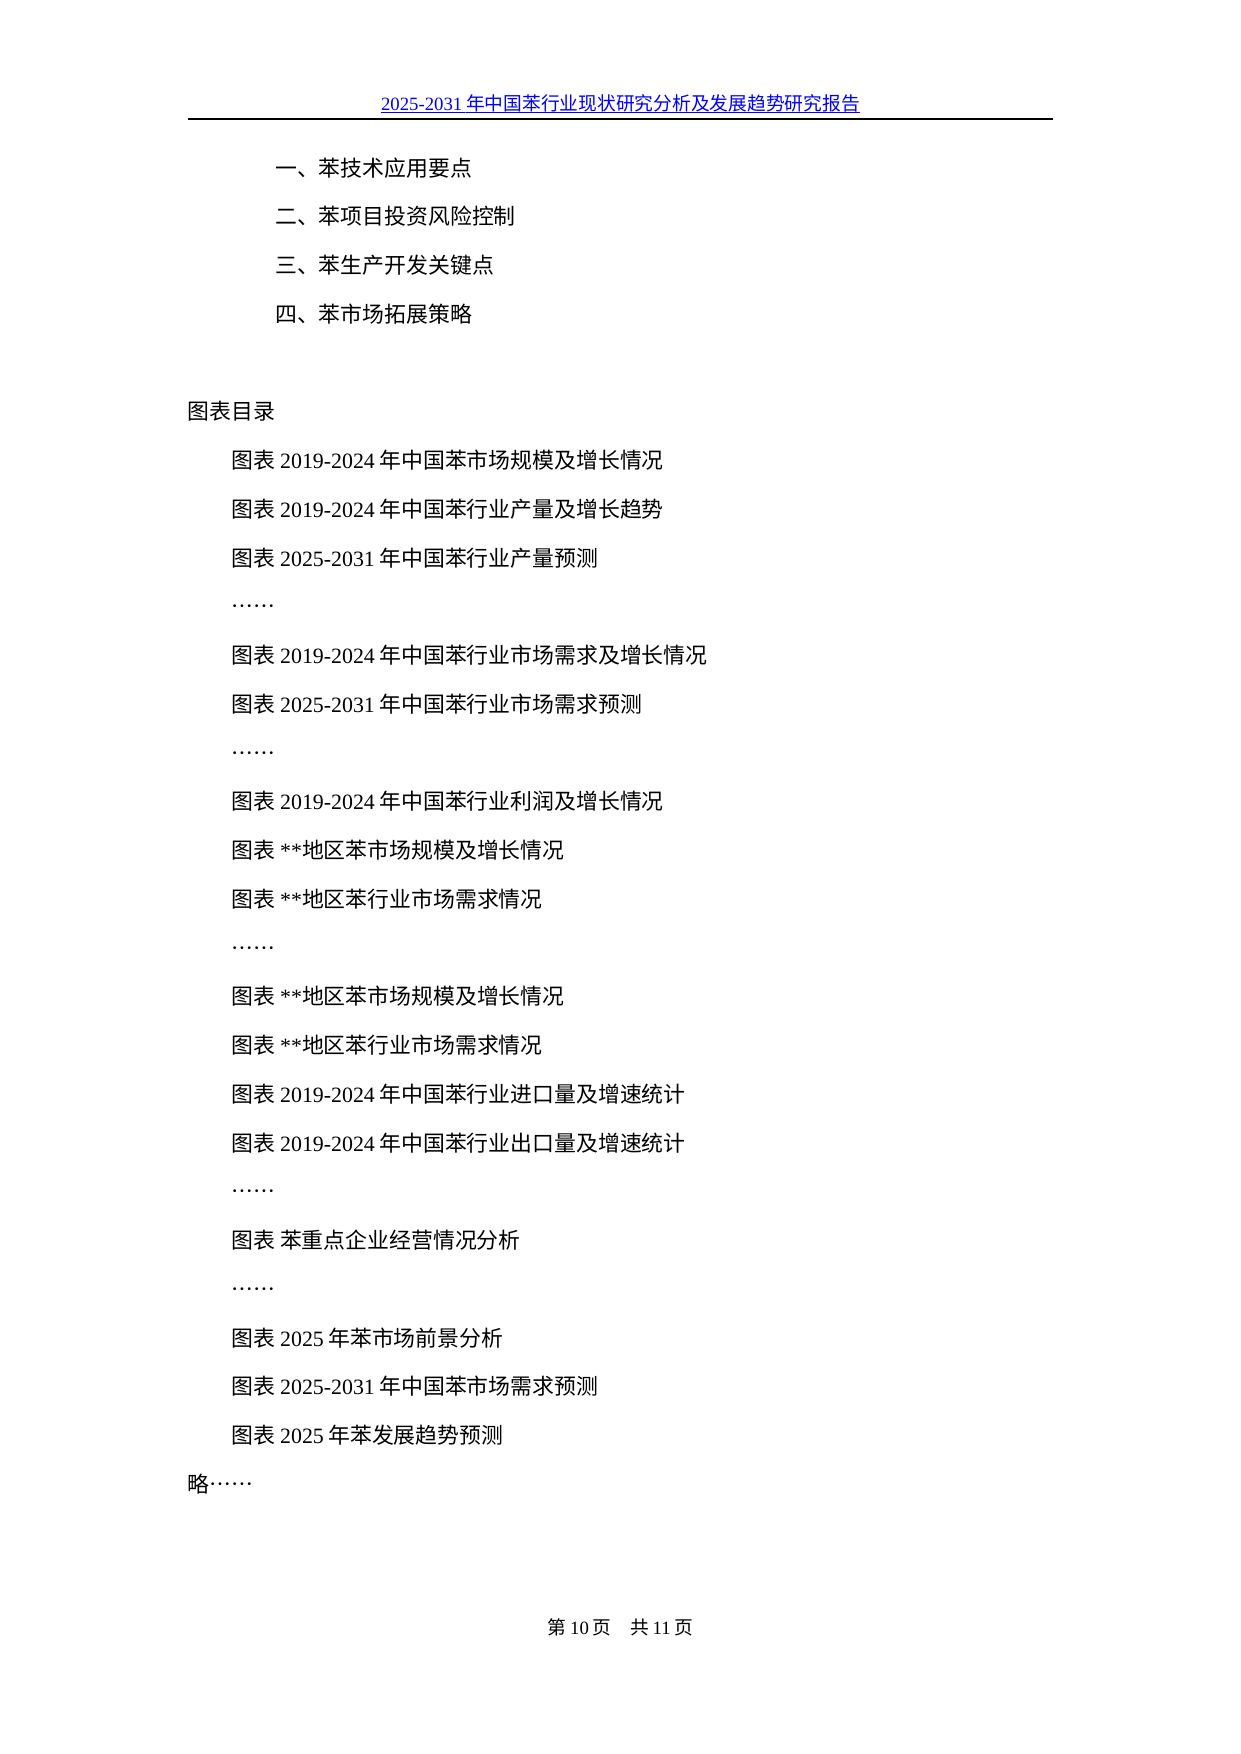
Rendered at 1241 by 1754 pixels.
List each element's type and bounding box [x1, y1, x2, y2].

text [187, 150, 1053, 1499]
